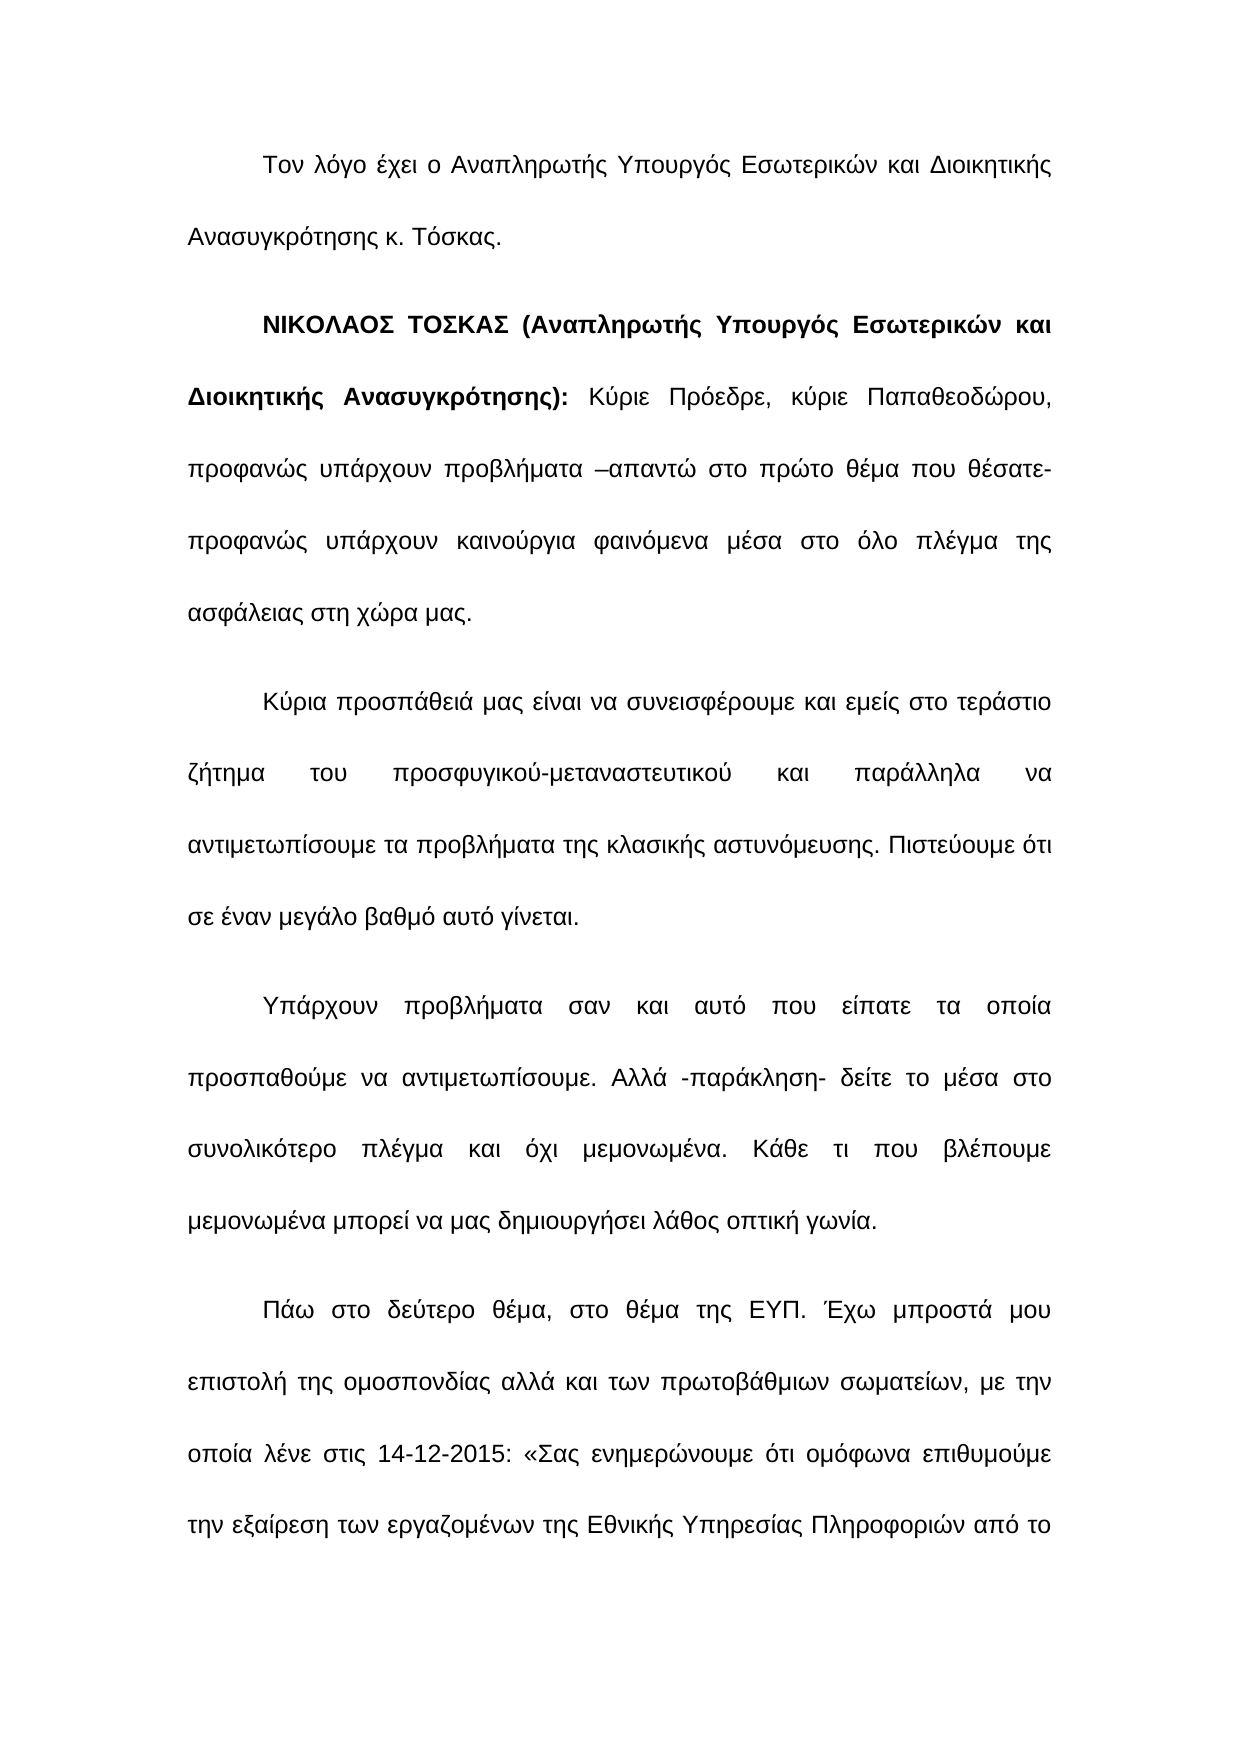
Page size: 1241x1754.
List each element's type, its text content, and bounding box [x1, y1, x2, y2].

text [187, 1295, 1053, 1539]
text ΝΙΚΟΛΑΟΣ ΤΟΣΚΑΣ (Αναπληρωτής Υπουργός Εσωτερικών και Διοικητικής Ανασυγκρότησης): Κύριε Πρόεδρε, κύριε Παπαθεοδώρου, προφανώς υπάρχουν προβλήματα –απαντώ στο πρώτο θέμα που θέσατε- προφανώς υπάρχουν καινούργια φαινόμενα μέσα στο όλο πλέγμα της ασφάλειας στη χώρα μας. [187, 310, 1053, 627]
text Τον λόγο έχει ο Αναπληρωτής Υπουργός Εσωτερικών και Διοικητικής Ανασυγκρότησης κ. Τόσκας. [187, 150, 1053, 251]
text Υπάρχουν προβλήματα σαν και αυτό που είπατε τα οποία προσπαθούμε να αντιμετωπίσουμε. Αλλά -παράκληση- δείτε το μέσα στο συνολικότερο πλέγμα και όχι μεμονωμένα. Κάθε τι που βλέπουμε μεμονωμένα μπορεί να μας δημιουργήσει λάθος οπτική γωνία. [187, 991, 1053, 1235]
text Κύρια προσπάθειά μας είναι να συνεισφέρουμε και εμείς στο τεράστιο ζήτημα του προσφυγικού-μεταναστευτικού και παράλληλα να αντιμετωπίσουμε τα προβλήματα της κλασικής αστυνόμευσης. Πιστεύουμε ότι σε έναν μεγάλο βαθμό αυτό γίνεται. [187, 686, 1053, 931]
